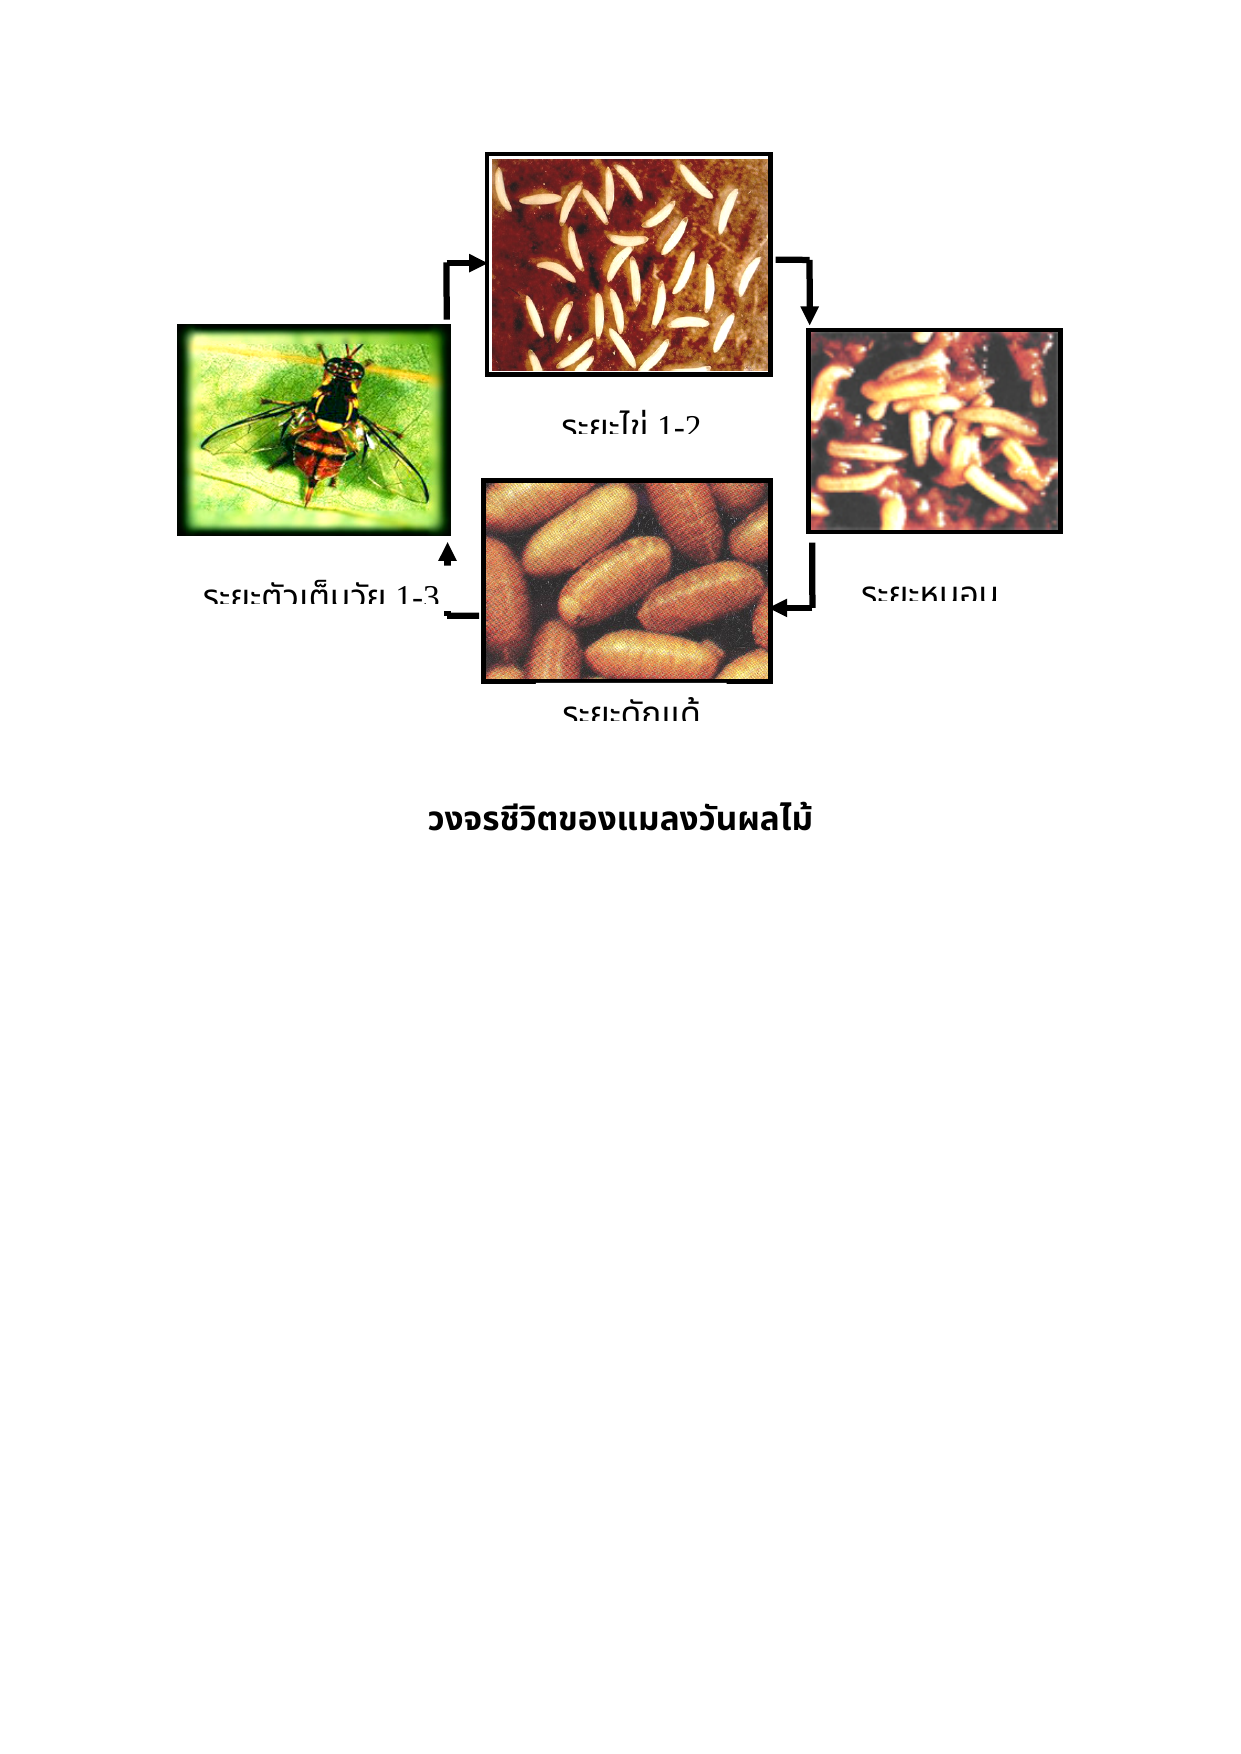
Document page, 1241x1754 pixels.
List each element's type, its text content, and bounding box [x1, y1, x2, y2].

text วงจรชีวิตของแมลงวันผลไม้ [118, 795, 1122, 845]
